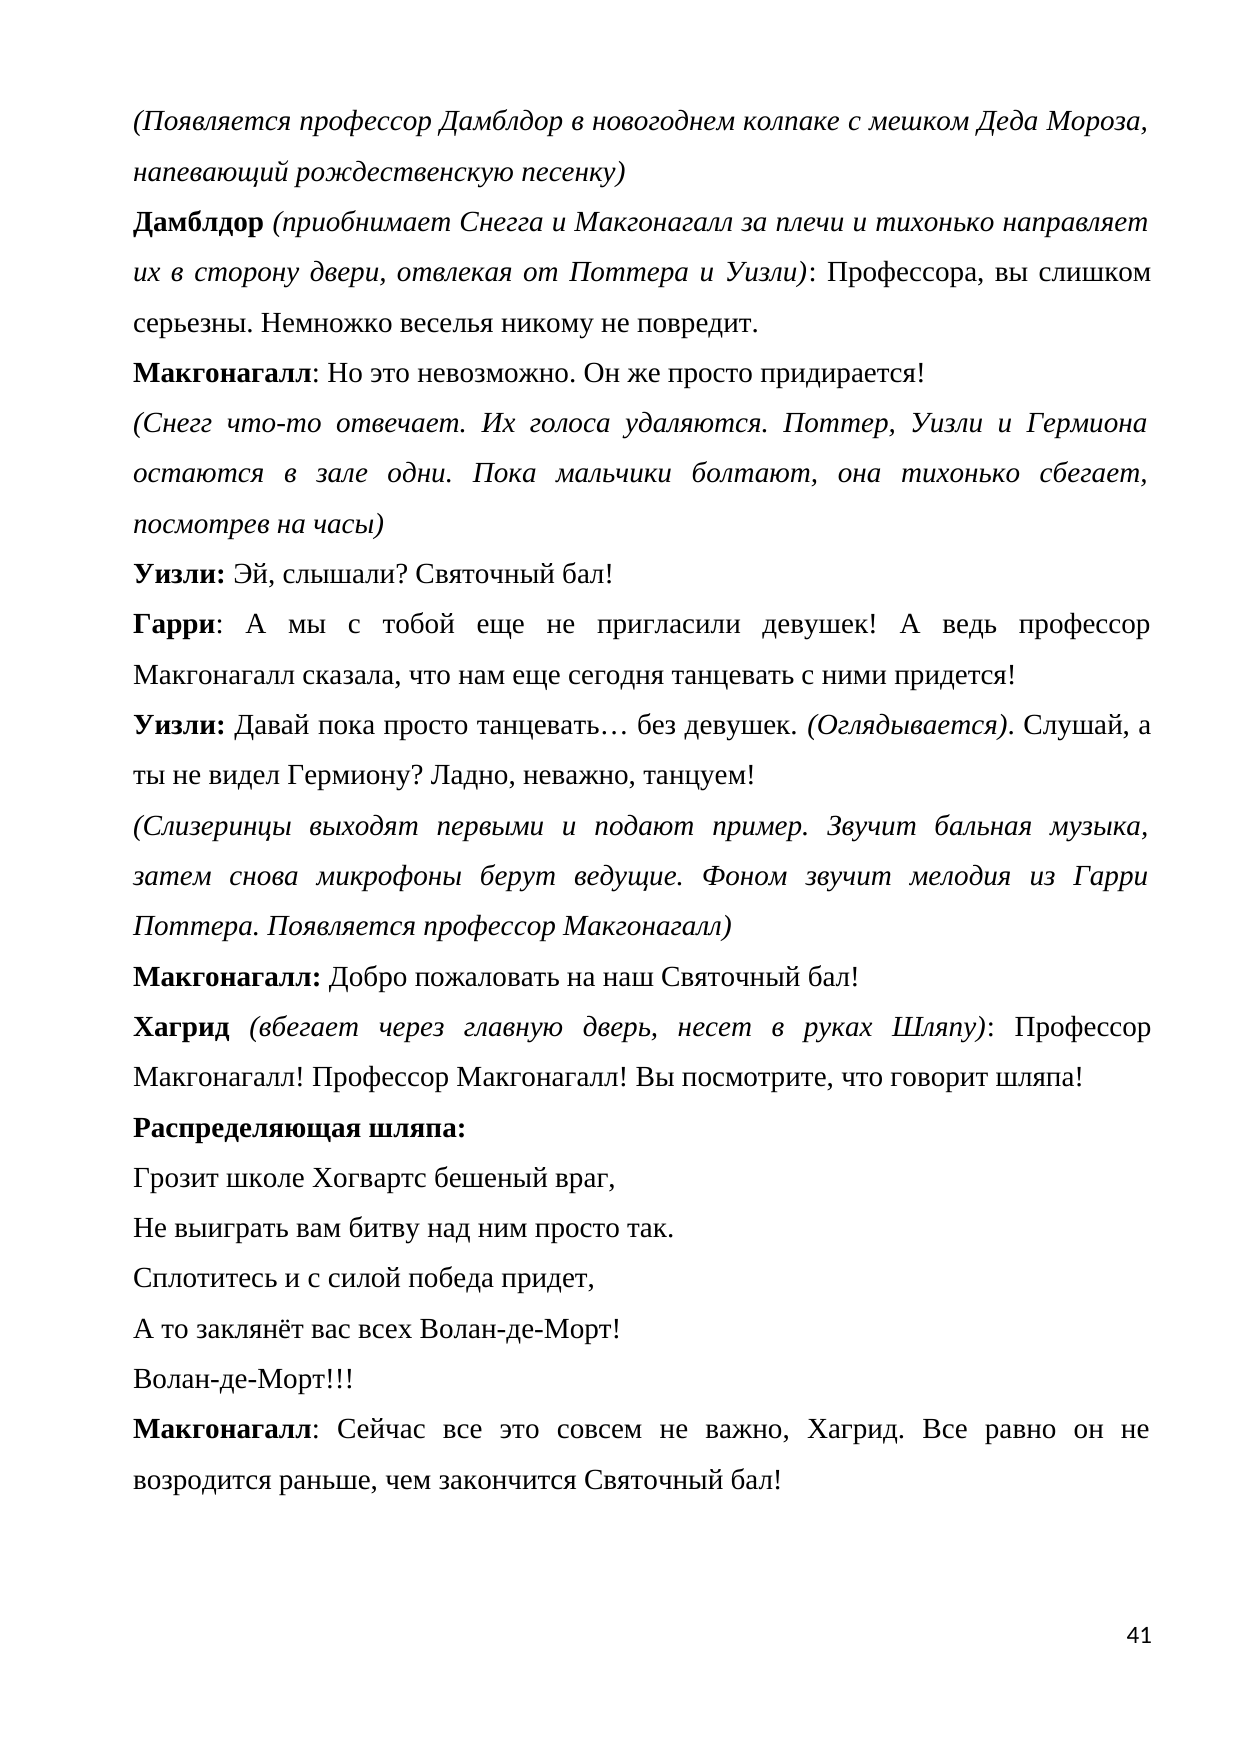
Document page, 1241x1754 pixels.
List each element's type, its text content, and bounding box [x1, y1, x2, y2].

text Дамблдор (приобнимает Снегга и Макгонагалл за плечи и тихонько направляет их в сторону двери, отвлекая от Поттера и Уизли): Профессора, вы слишком серьезны. Немножко веселья никому не повредит. [133, 204, 1152, 338]
text Волан-де-Морт!!! [133, 1361, 1152, 1395]
text Хагрид (вбегает через главную дверь, несет в руках Шляпу): Профессор Макгонагалл! Профессор Макгонагалл! Вы посмотрите, что говорит шляпа! [133, 1009, 1152, 1093]
text Макгонагалл: Сейчас все это совсем не важно, Хагрид. Все равно он не возродится раньше, чем закончится Святочный бал! [133, 1412, 1152, 1495]
text Распределяющая шляпа: [133, 1110, 1152, 1143]
text (Снегг что-то отвечает. Их голоса удаляются. Поттер, Уизли и Гермиона остаются в зале одни. Пока мальчики болтают, она тихонько сбегает, посмотрев на часы) [133, 405, 1152, 539]
text Макгонагалл: Но это невозможно. Он же просто придирается! [133, 355, 1152, 388]
text Не выиграть вам битву над ним просто так. [133, 1210, 1152, 1244]
text (Появляется профессор Дамблдор в новогоднем колпаке с мешком Деда Мороза, напевающий рождественскую песенку) [133, 103, 1152, 187]
text Макгонагалл: Добро пожаловать на наш Святочный бал! [133, 959, 1152, 992]
text Грозит школе Хогвартс бешеный враг, [133, 1160, 1152, 1193]
text Уизли: Давай пока просто танцевать… без девушек. (Оглядывается). Слушай, а ты не видел Гермиону? Ладно, неважно, танцуем! [133, 707, 1152, 791]
text Гарри: А мы с тобой еще не пригласили девушек! А ведь профессор Макгонагалл сказала, что нам еще сегодня танцевать с ними придется! [133, 607, 1152, 690]
text Уизли: Эй, слышали? Святочный бал! [133, 556, 1152, 590]
text (Слизеринцы выходят первыми и подают пример. Звучит бальная музыка, затем снова микрофоны берут ведущие. Фоном звучит мелодия из Гарри Поттера. Появляется профессор Макгонагалл) [133, 808, 1152, 942]
text А то заклянёт вас всех Волан-де-Морт! [133, 1311, 1152, 1344]
text Сплотитесь и с силой победа придет, [133, 1261, 1152, 1294]
